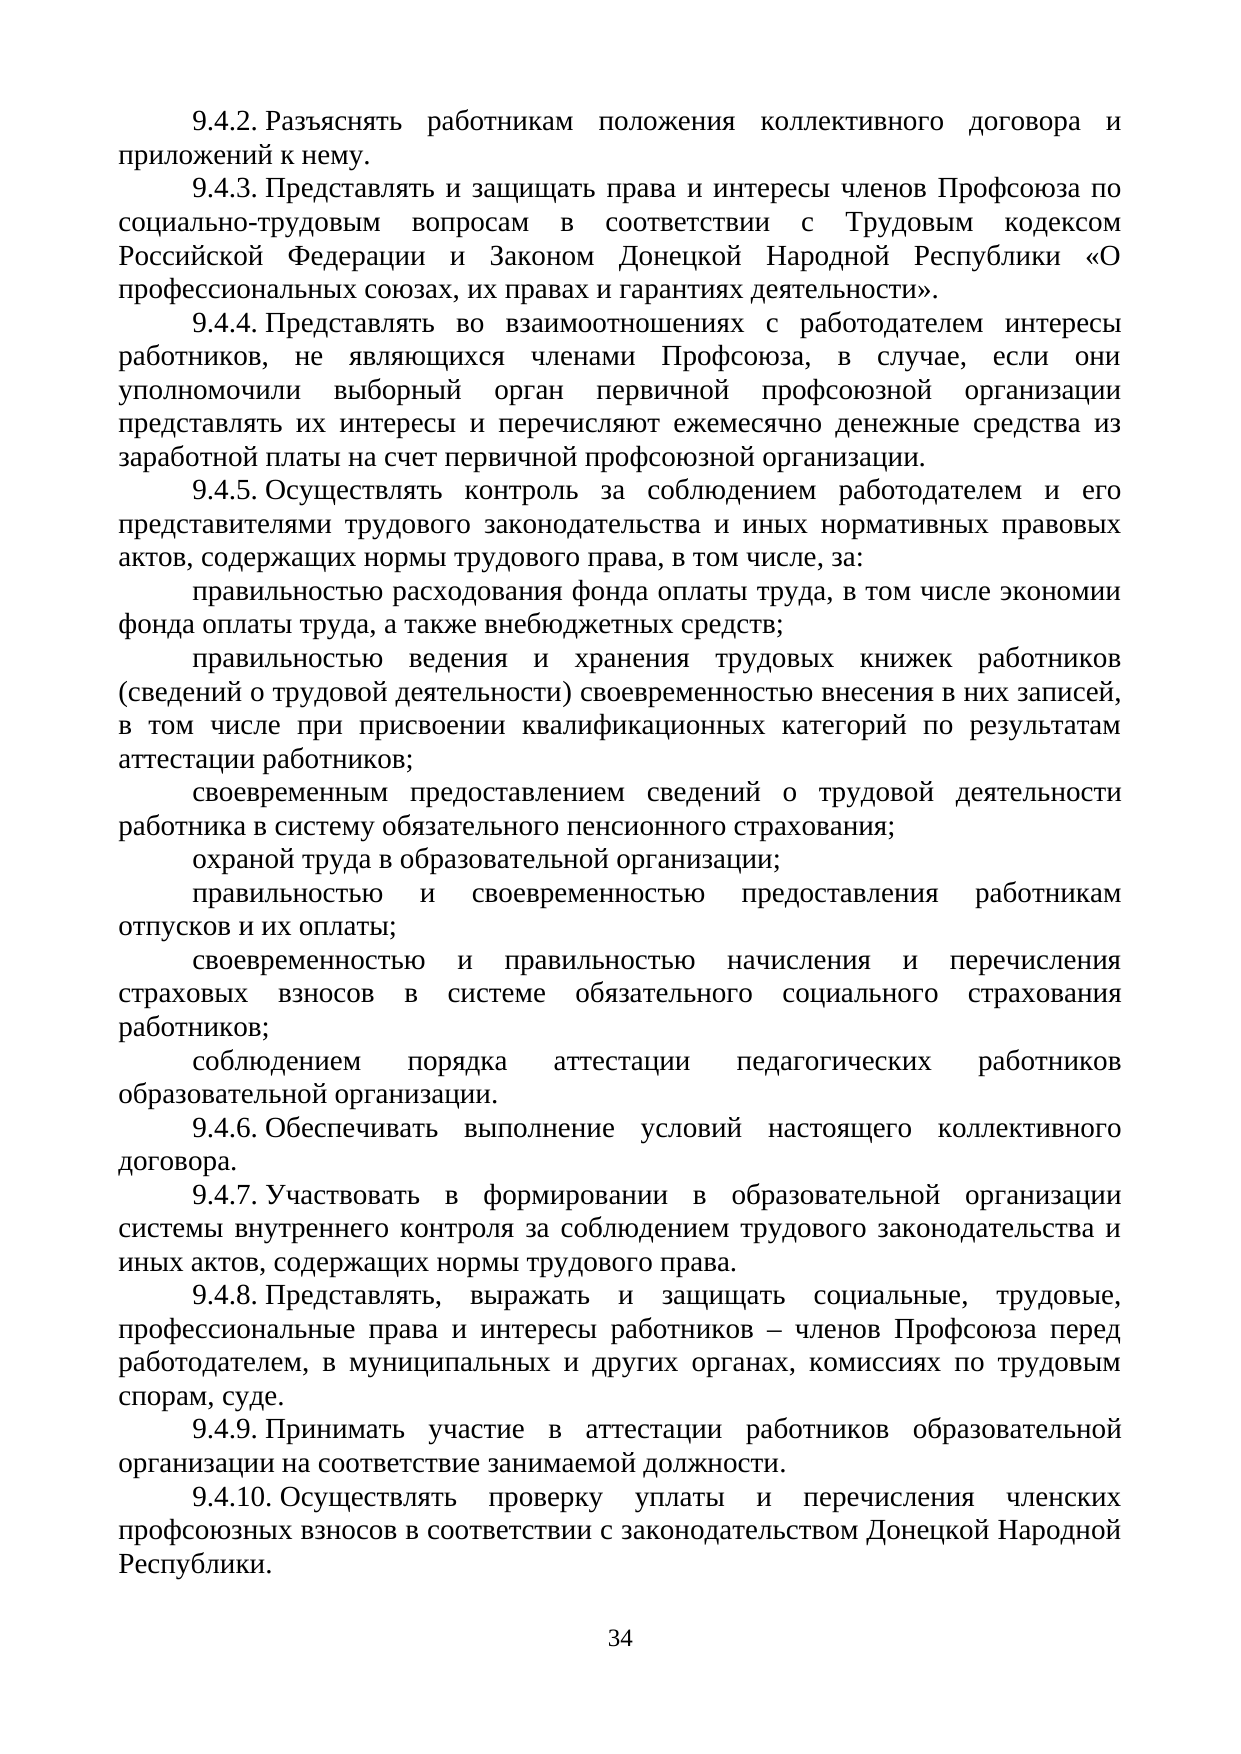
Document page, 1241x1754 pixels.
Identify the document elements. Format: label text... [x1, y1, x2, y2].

text правильностью ведения и хранения трудовых книжек работников (сведений о трудовой деятельности) своевременностью внесения в них записей, в том числе при присвоении квалификационных категорий по результатам аттестации работников; [118, 640, 1122, 774]
text 9.4.8. Представлять, выражать и защищать социальные, трудовые, профессиональные права и интересы работников – членов Профсоюза перед работодателем, в муниципальных и других органах, комиссиях по трудовым спорам, суде. [118, 1277, 1122, 1412]
text правильностью расходования фонда оплаты труда, в том числе экономии фонда оплаты труда, а также внебюджетных средств; [118, 573, 1122, 640]
text 9.4.2. Разъяснять работникам положения коллективного договора и приложений к нему. [118, 103, 1122, 171]
text 9.4.9. Принимать участие в аттестации работников образовательной организации на соответствие занимаемой должности. [118, 1412, 1122, 1479]
text 9.4.5. Осуществлять контроль за соблюдением работодателем и его представителями трудового законодательства и иных нормативных правовых актов, содержащих нормы трудового права, в том числе, за: [118, 472, 1122, 573]
text 9.4.3. Представлять и защищать права и интересы членов Профсоюза по социально-трудовым вопросам в соответствии с Трудовым кодексом Российской Федерации и Законом Донецкой Народной Республики «О профессиональных союзах, их правах и гарантиях деятельности». [118, 171, 1122, 305]
text соблюдением порядка аттестации педагогических работников образовательной организации. [118, 1043, 1122, 1110]
text своевременностью и правильностью начисления и перечисления страховых взносов в системе обязательного социального страхования работников; [118, 942, 1122, 1043]
text 9.4.4. Представлять во взаимоотношениях с работодателем интересы работников, не являющихся членами Профсоюза, в случае, если они уполномочили выборный орган первичной профсоюзной организации представлять их интересы и перечисляют ежемесячно денежные средства из заработной платы на счет первичной профсоюзной организации. [118, 305, 1122, 472]
text своевременным предоставлением сведений о трудовой деятельности работника в систему обязательного пенсионного страхования; [118, 774, 1122, 841]
text 9.4.6. Обеспечивать выполнение условий настоящего коллективного договора. [118, 1110, 1122, 1177]
text 9.4.7. Участвовать в формировании в образовательной организации системы внутреннего контроля за соблюдением трудового законодательства и иных актов, содержащих нормы трудового права. [118, 1177, 1122, 1277]
text правильностью и своевременностью предоставления работникам отпусков и их оплаты; [118, 875, 1122, 942]
text охраной труда в образовательной организации; [118, 841, 1122, 875]
text 9.4.10. Осуществлять проверку уплаты и перечисления членских профсоюзных взносов в соответствии с законодательством Донецкой Народной Республики. [118, 1479, 1122, 1579]
